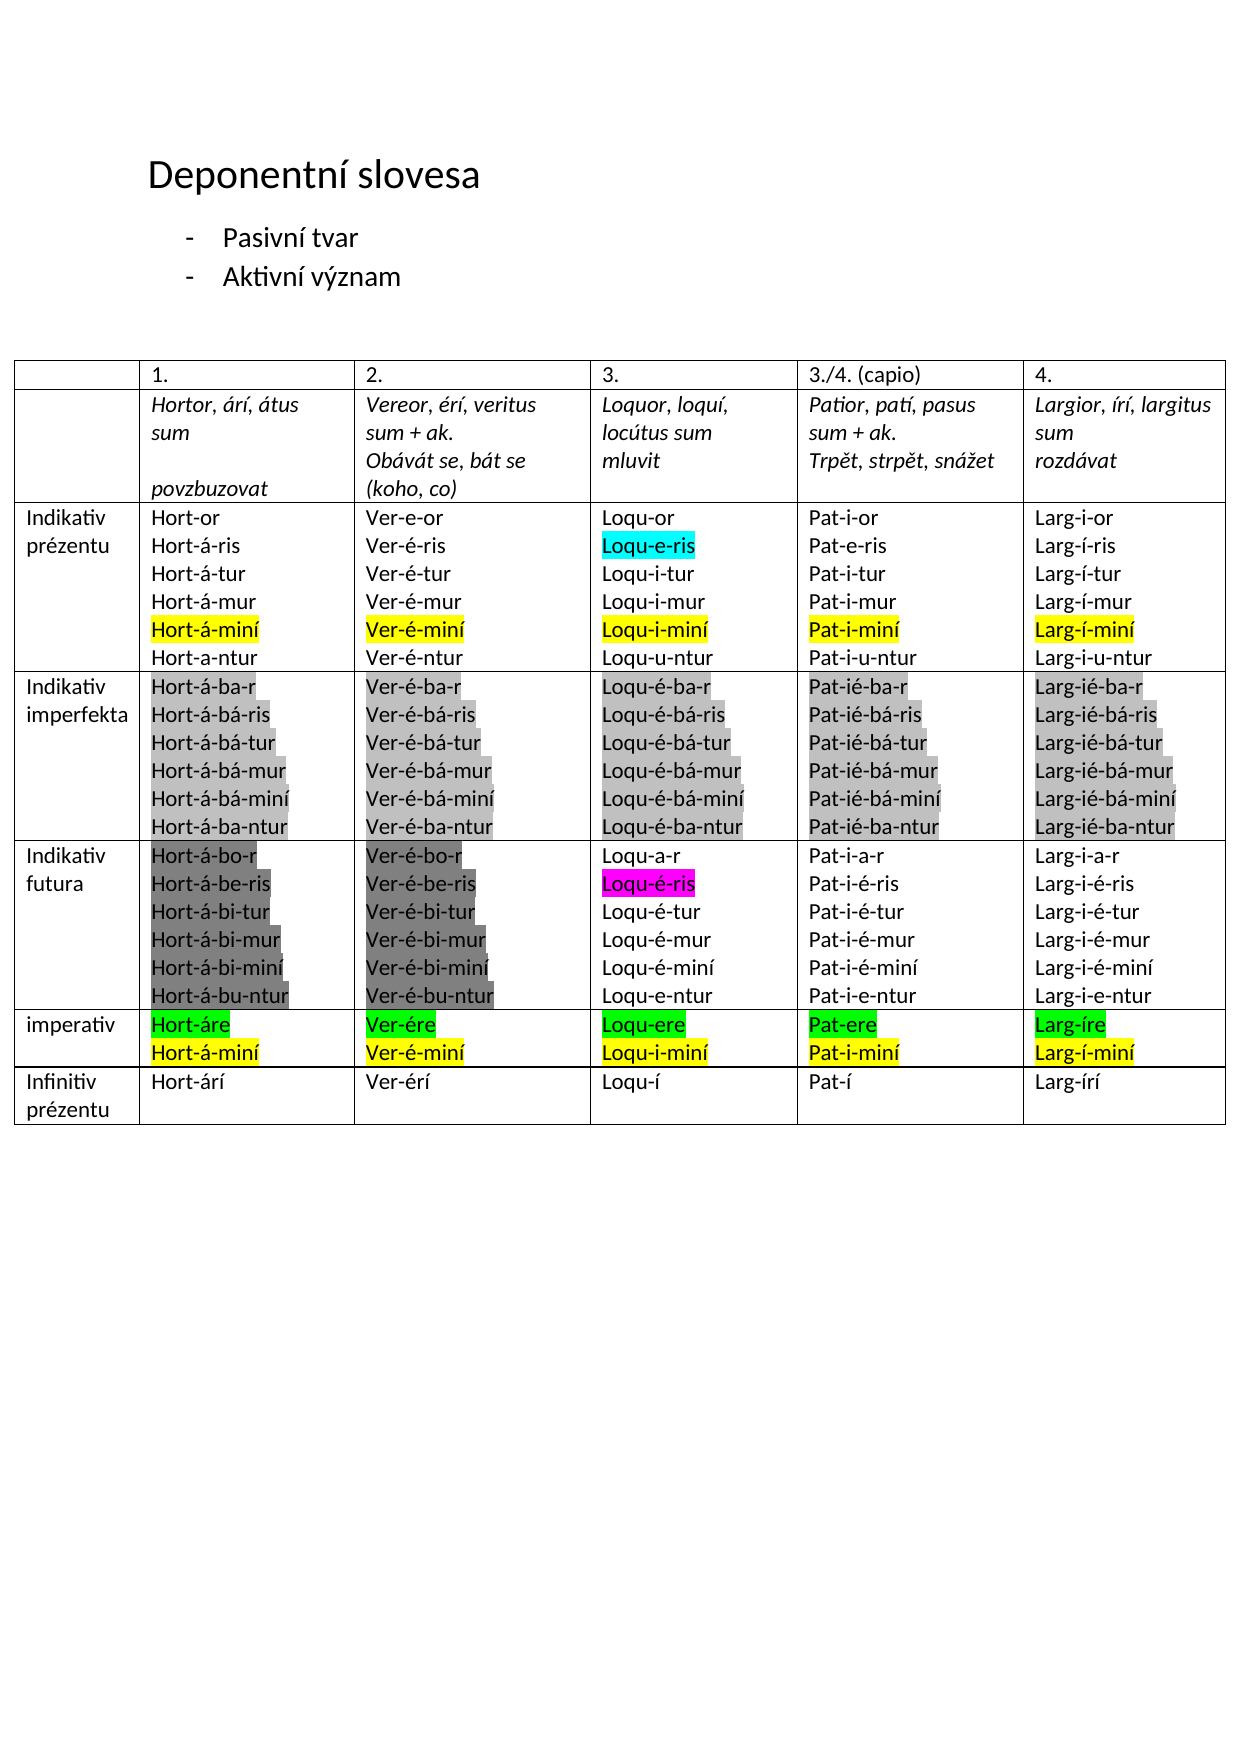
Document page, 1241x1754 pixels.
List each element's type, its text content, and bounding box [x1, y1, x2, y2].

table_header 3./4. (capio) [798, 361, 1023, 389]
table_cell Hort-or Hort-á-ris Hort-á-tur Hort-á-mur Hort-á-miní Hort-a-ntur [140, 503, 354, 671]
table_cell Ver-é-ba-r Ver-é-bá-ris Ver-é-bá-tur Ver-é-bá-mur Ver-é-bá-miní Ver-é-ba-ntur [461, 672, 590, 840]
table_header 3. [591, 361, 797, 389]
table_cell Hort-á-ba-r Hort-á-bá-ris Hort-á-bá-tur Hort-á-bá-mur Hort-á-bá-miní Hort-á-ba-ntur [256, 672, 354, 840]
table_cell Indikativ imperfekta [15, 672, 139, 840]
table_cell Pat-i-a-r Pat-i-é-ris Pat-i-é-tur Pat-i-é-mur Pat-i-é-miní Pat-i-e-ntur [798, 841, 1023, 1009]
table_header 4. [1024, 361, 1225, 389]
table_cell Pat-í [798, 1068, 1023, 1123]
table_cell Larg-i-or Larg-í-ris Larg-í-tur Larg-í-mur Larg-í-miní Larg-i-u-ntur [1024, 503, 1225, 671]
table_cell Hort-áre Hort-á-miní [230, 1010, 354, 1066]
table_cell Loqu-é-ba-r Loqu-é-bá-ris Loqu-é-bá-tur Loqu-é-bá-mur Loqu-é-bá-miní Loqu-é-ba-ntur [711, 672, 797, 840]
table_cell Ver-e-or Ver-é-ris Ver-é-tur Ver-é-mur Ver-é-miní Ver-é-ntur [355, 503, 590, 671]
table_cell Loqu-or Loqu-e-ris Loqu-i-tur Loqu-i-mur Loqu-i-miní Loqu-u-ntur [591, 503, 797, 671]
table_header 2. [355, 361, 590, 389]
list Aktivní význam [185, 258, 1093, 293]
table_cell Larg-írí [1024, 1068, 1225, 1123]
table_cell imperativ [15, 1010, 139, 1066]
table_cell Hortor, árí, átus sum povzbuzovat [140, 390, 354, 502]
table_cell Pat-ié-ba-r Pat-ié-bá-ris Pat-ié-bá-tur Pat-ié-bá-mur Pat-ié-bá-miní Pat-ié-ba-ntur [908, 672, 1023, 840]
table_cell Loqu-a-r Loqu-é-ris Loqu-é-tur Loqu-é-mur Loqu-é-miní Loqu-e-ntur [591, 841, 797, 1009]
table_cell Ver-é-bo-r Ver-é-be-ris Ver-é-bi-tur Ver-é-bi-mur Ver-é-bi-miní Ver-é-bu-ntur [462, 841, 590, 1009]
table_cell Loqu-í [591, 1068, 797, 1123]
table_cell Largior, írí, largitus sum rozdávat [1024, 390, 1225, 502]
table_cell Indikativ prézentu [15, 503, 139, 671]
table_cell Larg-íre Larg-í-miní [1106, 1010, 1225, 1066]
table_cell Hort-á-bo-r Hort-á-be-ris Hort-á-bi-tur Hort-á-bi-mur Hort-á-bi-miní Hort-á-bu-ntur [257, 841, 354, 1009]
text Deponentní slovesa [148, 148, 1093, 198]
table_cell Loqu-ere Loqu-i-miní [686, 1010, 797, 1066]
table_cell Infinitiv prézentu [15, 1068, 139, 1123]
table_cell Pat-i-or Pat-e-ris Pat-i-tur Pat-i-mur Pat-i-miní Pat-i-u-ntur [798, 503, 1023, 671]
table_cell Ver-ére Ver-é-miní [436, 1010, 590, 1066]
table_cell Indikativ futura [15, 841, 139, 1009]
table_header 1. [140, 361, 354, 389]
table_cell Patior, patí, pasus sum + ak. Trpět, strpět, snážet [798, 390, 1023, 502]
table_header [15, 361, 139, 389]
table_cell Larg-ié-ba-r Larg-ié-bá-ris Larg-ié-bá-tur Larg-ié-bá-mur Larg-ié-bá-miní Larg-ié-ba-ntur [1143, 672, 1225, 840]
table_cell Ver-érí [355, 1068, 590, 1123]
table_cell Larg-i-a-r Larg-i-é-ris Larg-i-é-tur Larg-i-é-mur Larg-i-é-miní Larg-i-e-ntur [1024, 841, 1225, 1009]
table_cell Hort-árí [140, 1068, 354, 1123]
table_cell [15, 390, 139, 502]
list Pasivní tvar [185, 219, 1093, 255]
table_cell Loquor, loquí, locútus sum mluvit [591, 390, 797, 502]
table_cell Vereor, érí, veritus sum + ak. Obávát se, bát se (koho, co) [355, 390, 590, 502]
table_cell Pat-ere Pat-i-miní [877, 1010, 1023, 1066]
